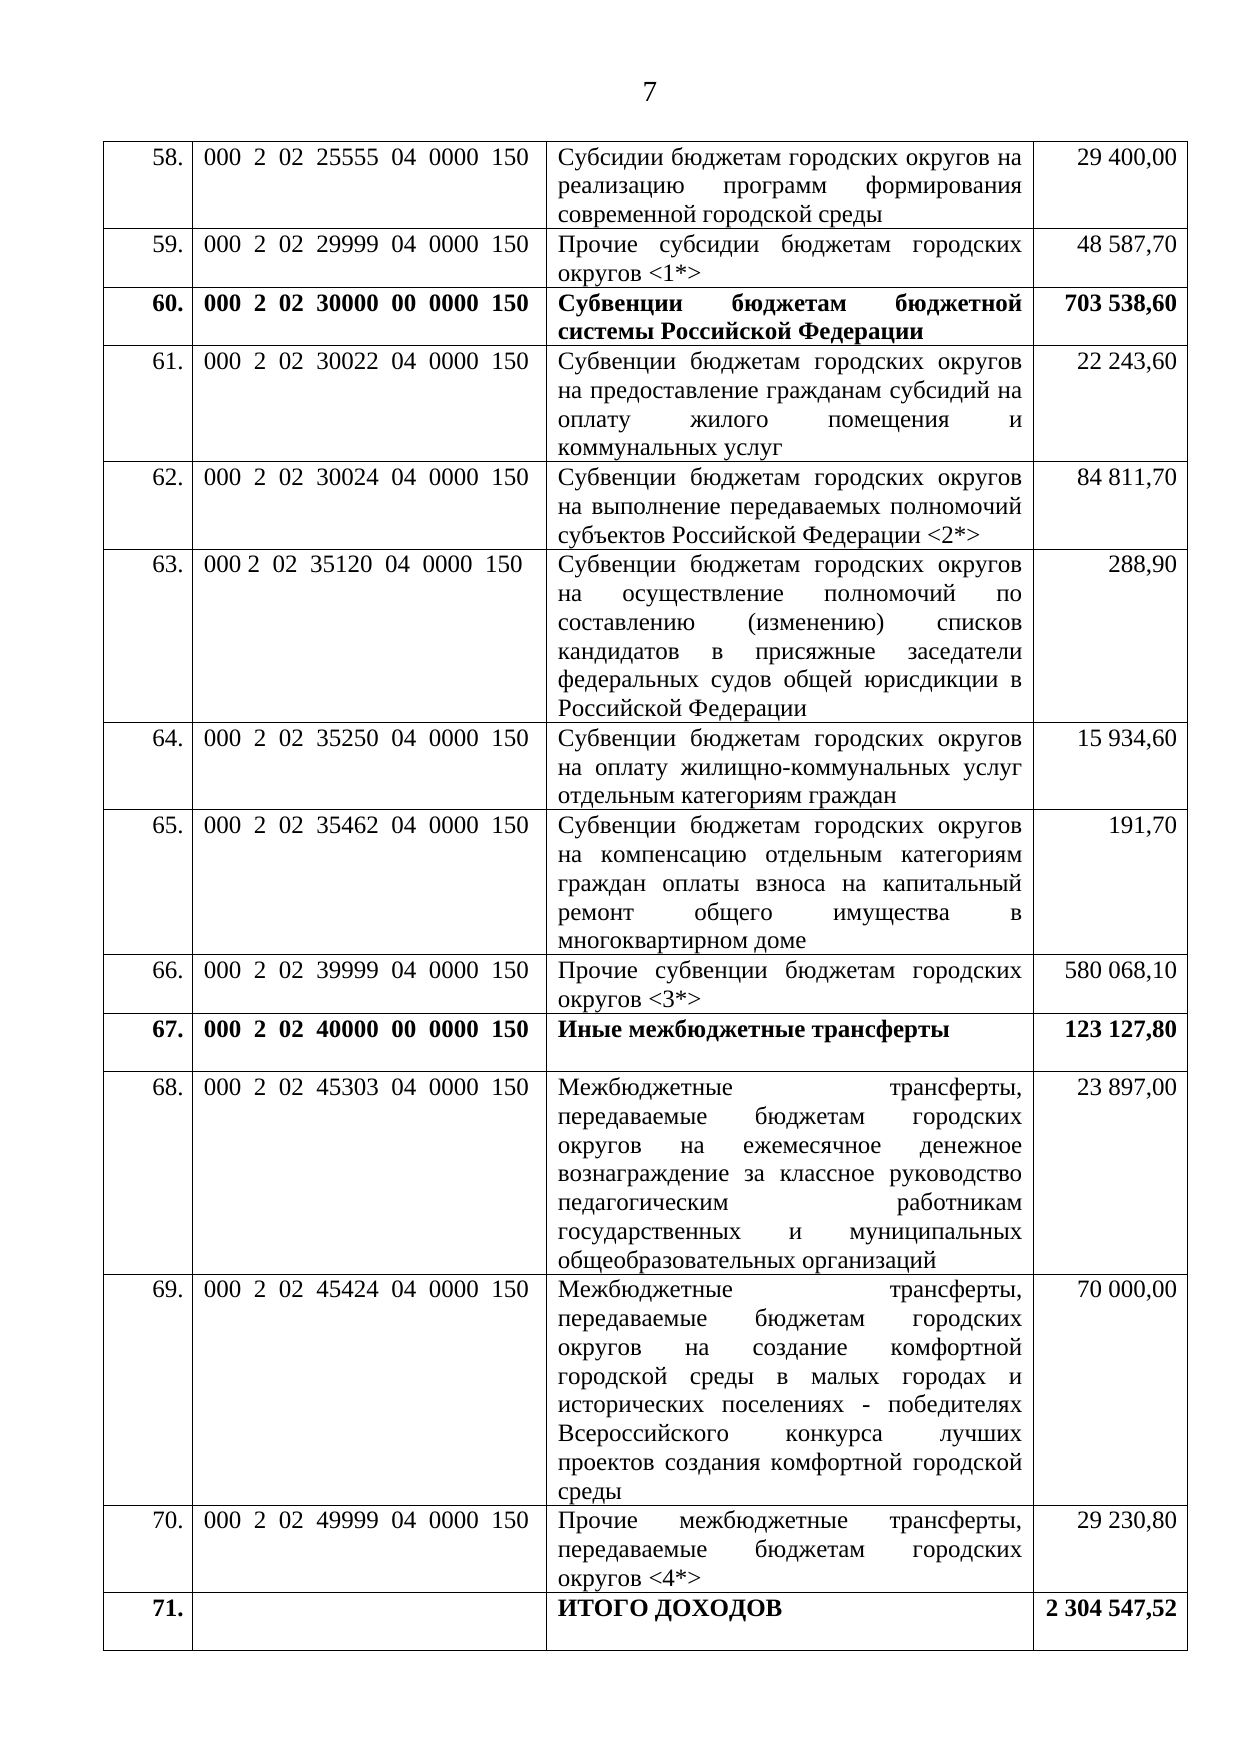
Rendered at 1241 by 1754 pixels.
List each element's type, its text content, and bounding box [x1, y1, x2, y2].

table_cell 000 2 02 39999 04 0000 150 [193, 955, 546, 1013]
table_cell [104, 1506, 192, 1592]
table_cell 000 2 02 45424 04 0000 150 [193, 1275, 546, 1504]
table_cell 123 127,80 [1034, 1014, 1187, 1071]
table_cell Субвенции бюджетам городских округов на предоставление гражданам субсидий на оплату жилого помещения и коммунальных услуг [547, 346, 1033, 461]
table_cell Субвенции бюджетам городских округов на осуществление полномочий по составлению (изменению) списков кандидатов в присяжные заседатели федеральных судов общей юрисдикции в Российской Федерации [547, 550, 1033, 722]
table_cell 000 2 02 29999 04 0000 150 [193, 229, 546, 287]
table_cell [104, 1014, 192, 1071]
table_cell 000 2 02 40000 00 0000 150 [193, 1014, 546, 1071]
table_cell [104, 288, 192, 345]
table_cell 000 2 02 25555 04 0000 150 [193, 142, 546, 228]
table_cell 48 587,70 [1034, 229, 1187, 287]
table_cell [104, 723, 192, 809]
table_cell 22 243,60 [1034, 346, 1187, 461]
table_cell Субсидии бюджетам городских округов на реализацию программ формирования современной городской среды [547, 142, 1033, 228]
table_cell Субвенции бюджетам бюджетной системы Российской Федерации [547, 288, 1033, 345]
table_cell Иные межбюджетные трансферты [547, 1014, 1033, 1071]
table_cell 84 811,70 [1034, 462, 1187, 548]
table_cell [104, 1275, 192, 1504]
table_cell Субвенции бюджетам городских округов на выполнение передаваемых полномочий субъектов Российской Федерации <2*> [547, 462, 1033, 548]
table_cell Субвенции бюджетам городских округов на оплату жилищно-коммунальных услуг отдельным категориям граждан [547, 723, 1033, 809]
table_cell 288,90 [1034, 550, 1187, 722]
table_cell 29 400,00 [1034, 142, 1187, 228]
table_cell 000 2 02 35462 04 0000 150 [193, 810, 546, 954]
table_cell 000 2 02 30022 04 0000 150 [193, 346, 546, 461]
table_cell Прочие межбюджетные трансферты, передаваемые бюджетам городских округов <4*> [547, 1506, 1033, 1592]
table_cell 191,70 [1034, 810, 1187, 954]
table_cell 000 2 02 45303 04 0000 150 [193, 1072, 546, 1273]
table_cell [104, 229, 192, 287]
table_cell 000 2 02 35120 04 0000 150 [193, 550, 546, 722]
table_cell 23 897,00 [1034, 1072, 1187, 1273]
table_cell [104, 346, 192, 461]
table_cell 70 000,00 [1034, 1275, 1187, 1504]
table_cell Прочие субсидии бюджетам городских округов <1*> [547, 229, 1033, 287]
table_cell [104, 1072, 192, 1273]
table_cell Субвенции бюджетам городских округов на компенсацию отдельным категориям граждан оплаты взноса на капитальный ремонт общего имущества в многоквартирном доме [547, 810, 1033, 954]
table_cell Прочие субвенции бюджетам городских округов <3*> [547, 955, 1033, 1013]
table_cell 580 068,10 [1034, 955, 1187, 1013]
table_cell Межбюджетные трансферты, передаваемые бюджетам городских округов на создание комфортной городской среды в малых городах и исторических поселениях - победителях Всероссийского конкурса лучших проектов создания комфортной городской среды [547, 1275, 1033, 1504]
table_cell [193, 1593, 546, 1650]
table_cell 000 2 02 30000 00 0000 150 [193, 288, 546, 345]
table_cell [104, 1593, 192, 1650]
table_cell 15 934,60 [1034, 723, 1187, 809]
table_cell [104, 955, 192, 1013]
table_cell 2 304 547,52 [1034, 1593, 1187, 1650]
table_cell 29 230,80 [1034, 1506, 1187, 1592]
table_cell [104, 810, 192, 954]
table_cell 000 2 02 49999 04 0000 150 [193, 1506, 546, 1592]
table_cell [104, 142, 192, 228]
table_cell 703 538,60 [1034, 288, 1187, 345]
table_cell 000 2 02 30024 04 0000 150 [193, 462, 546, 548]
table_cell Межбюджетные трансферты, передаваемые бюджетам городских округов на ежемесячное денежное вознаграждение за классное руководство педагогическим работникам государственных и муниципальных общеобразовательных организаций [547, 1072, 1033, 1273]
table_cell [104, 550, 192, 722]
table_cell 000 2 02 35250 04 0000 150 [193, 723, 546, 809]
table_cell [104, 462, 192, 548]
table_cell ИТОГО ДОХОДОВ [547, 1593, 1033, 1650]
